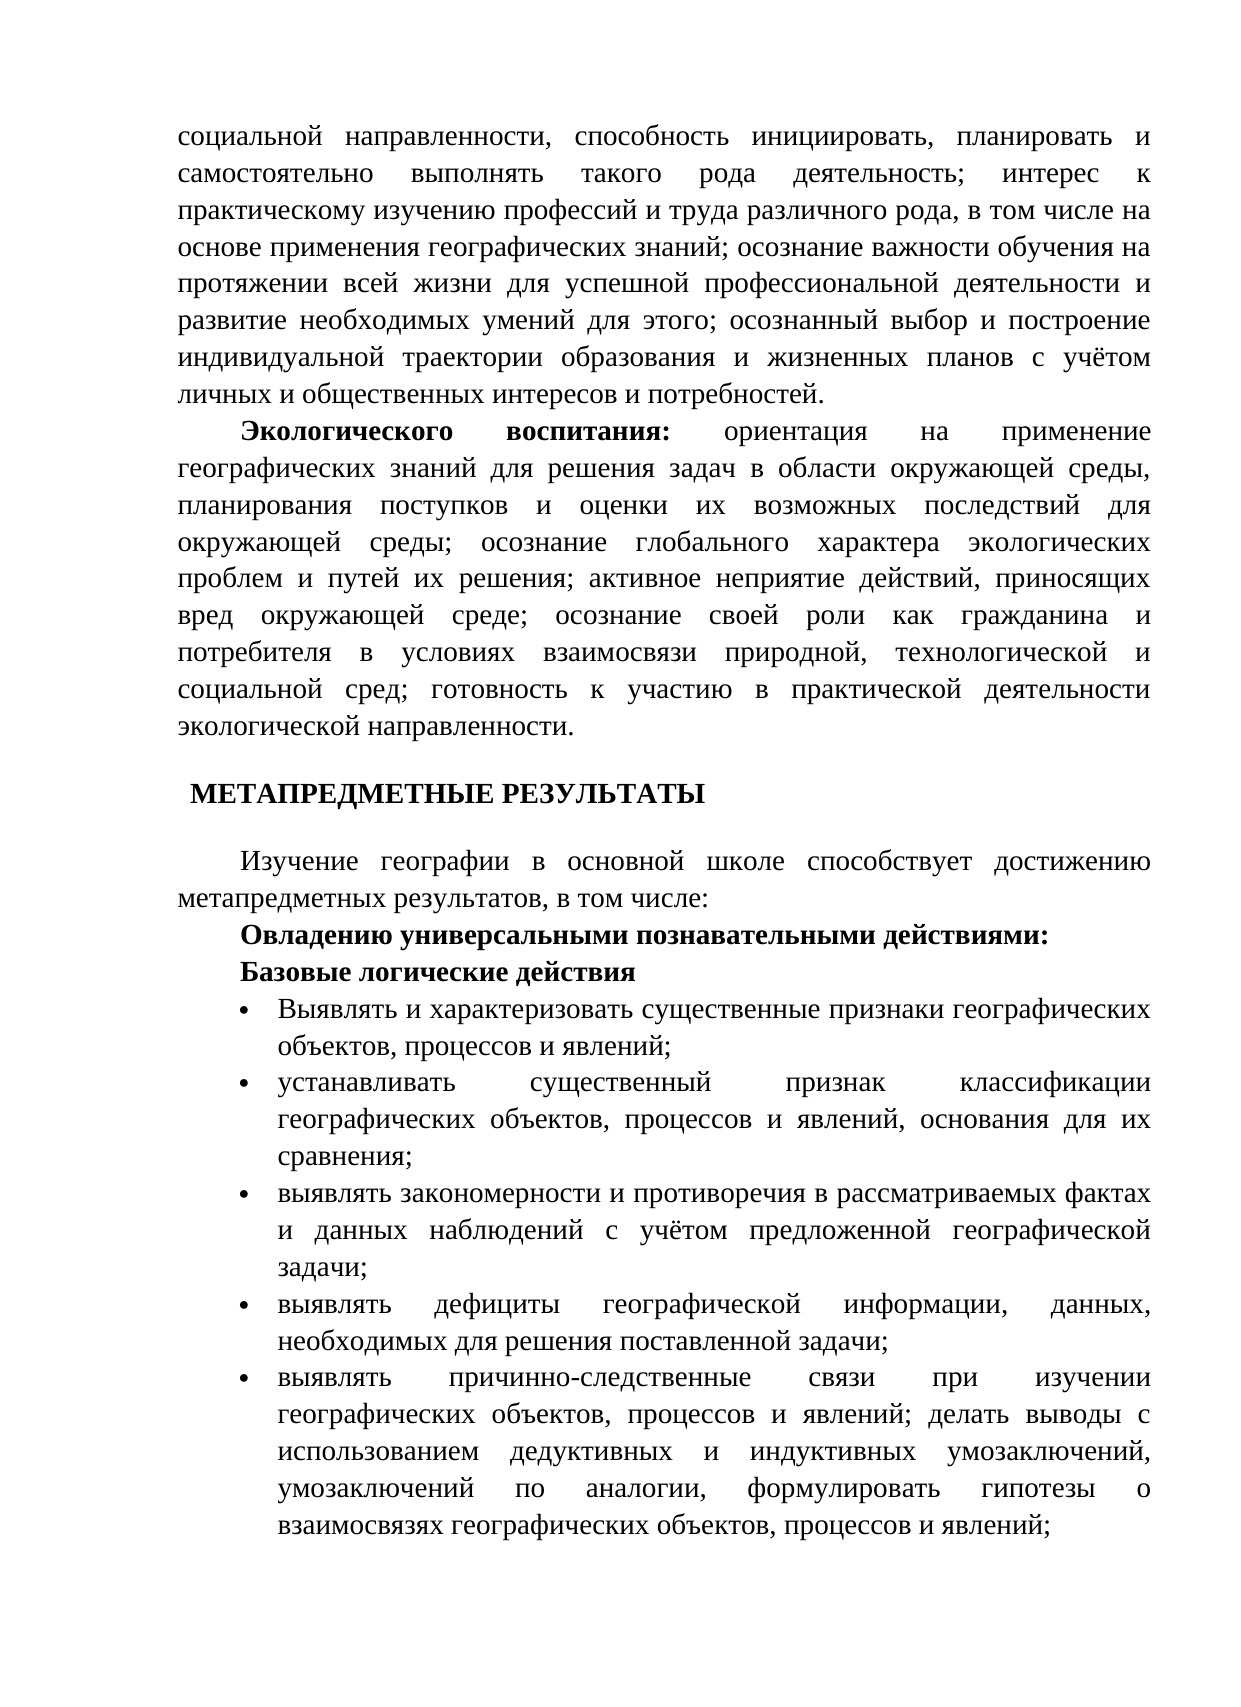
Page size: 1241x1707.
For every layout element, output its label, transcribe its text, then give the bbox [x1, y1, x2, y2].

text Овладению универсальными познавательными действиями: [177, 917, 1152, 951]
text Экологического воспитания: ориентация на применение географических знаний для решения задач в области окружающей среды, планирования поступков и оценки их возможных последствий для окружающей среды; осознание глобального характера экологических проблем и путей их решения; активное неприятие действий, приносящих вред окружающей среде; осознание своей роли как гражданина и потребителя в условиях взаимосвязи природной, технологической и социальной сред; готовность к участию в практической деятельности экологической направленности. [177, 413, 1152, 742]
list выявлять дефициты географической информации, данных, необходимых для решения поставленной задачи; [240, 1286, 1152, 1356]
list Выявлять и характеризовать существенные признаки географических объектов, процессов и явлений; [240, 991, 1152, 1061]
list выявлять закономерности и противоречия в рассматриваемых фактах и данных наблюдений с учётом предложенной географической задачи; [240, 1175, 1152, 1282]
list выявлять причинно-следственные связи при изучении географических объектов, процессов и явлений; делать выводы с использованием дедуктивных и индуктивных умозаключений, умозаключений по аналогии, формулировать гипотезы о взаимосвязях географических объектов, процессов и явлений; [240, 1359, 1152, 1541]
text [177, 118, 1152, 410]
text Изучение географии в основной школе способствует достижению метапредметных результатов, в том числе: [177, 843, 1152, 914]
text МЕТАПРЕДМЕТНЫЕ РЕЗУЛЬТАТЫ [190, 776, 1152, 809]
text Базовые логические действия [177, 954, 1152, 987]
list устанавливать существенный признак классификации географических объектов, процессов и явлений, основания для их сравнения; [240, 1064, 1152, 1172]
